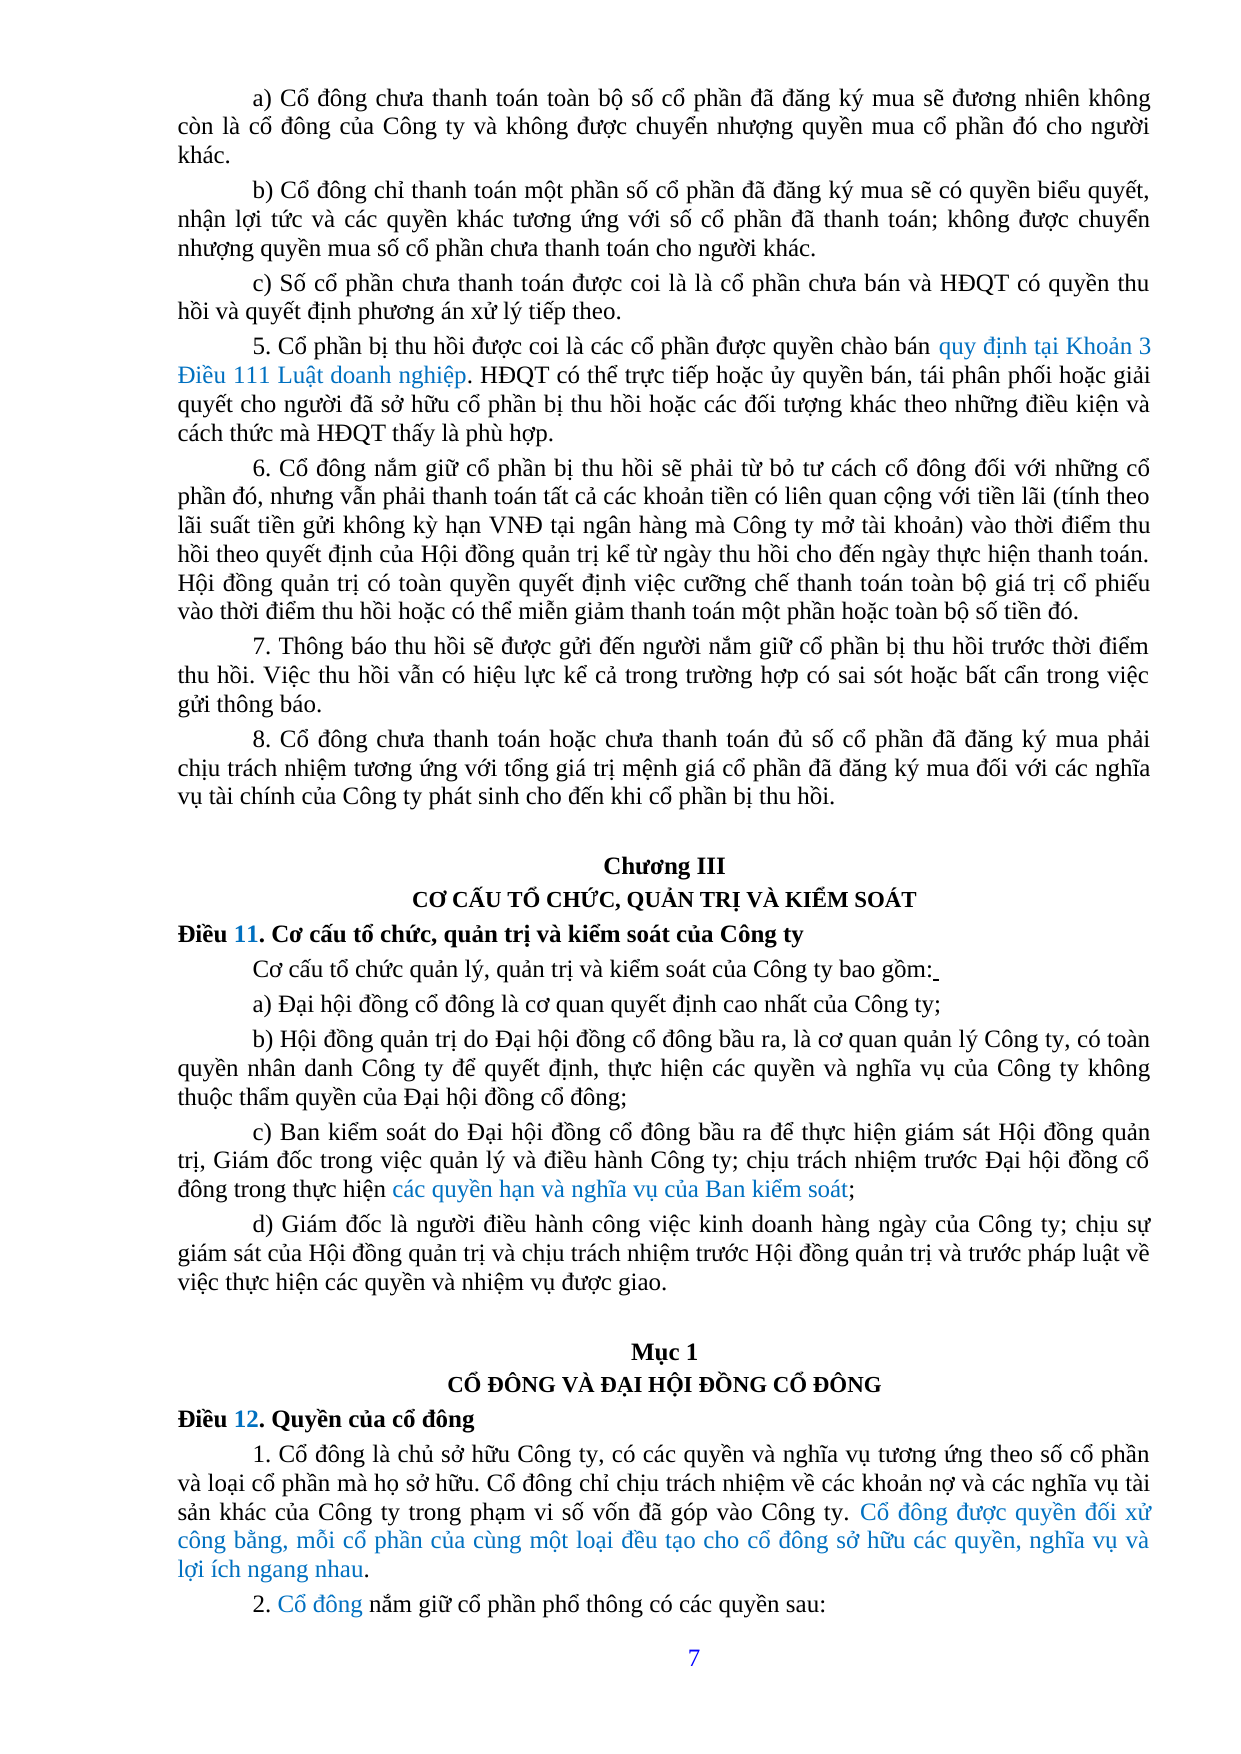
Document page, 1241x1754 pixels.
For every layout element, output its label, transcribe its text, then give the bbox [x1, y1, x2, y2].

text b) Cổ đông chỉ thanh toán một phần số cổ phần đã đăng ký mua sẽ có quyền biểu quyết, nhận lợi tức và các quyền khác tương ứng với số cổ phần đã thanh toán; không được chuyển nhượng quyền mua số cổ phần chưa thanh toán cho người khác. [177, 175, 1152, 261]
text Điều 12. Quyền của cổ đông [177, 1404, 1152, 1433]
text c) Số cổ phần chưa thanh toán được coi là là cổ phần chưa bán và HĐQT có quyền thu hồi và quyết định phương án xử lý tiếp theo. [177, 268, 1152, 325]
text 7. Thông báo thu hồi sẽ được gửi đến người nắm giữ cổ phần bị thu hồi trước thời điểm thu hồi. Việc thu hồi vẫn có hiệu lực kể cả trong trường hợp có sai sót hoặc bất cẩn trong việc gửi thông báo. [177, 631, 1152, 718]
text Cơ cấu tổ chức quản lý, quản trị và kiểm soát của Công ty bao gồm: [177, 954, 1152, 983]
text Điều 11. Cơ cấu tổ chức, quản trị và kiểm soát của Công ty [177, 919, 1152, 948]
text 5. Cổ phần bị thu hồi được coi là các cổ phần được quyền chào bán quy định tại Khoản 3 Điều 111 Luật doanh nghiệp. HĐQT có thể trực tiếp hoặc ủy quyền bán, tái phân phối hoặc giải quyết cho người đã sở hữu cổ phần bị thu hồi hoặc các đối tượng khác theo những điều kiện và cách thức mà HĐQT thấy là phù hợp. [177, 331, 1152, 446]
text d) Giám đốc là người điều hành công việc kinh doanh hàng ngày của Công ty; chịu sự giám sát của Hội đồng quản trị và chịu trách nhiệm trước Hội đồng quản trị và trước pháp luật về việc thực hiện các quyền và nhiệm vụ được giao. [177, 1209, 1152, 1295]
text 2. Cổ đông nắm giữ cổ phần phổ thông có các quyền sau: [177, 1589, 1152, 1618]
text b) Hội đồng quản trị do Đại hội đồng cổ đông bầu ra, là cơ quan quản lý Công ty, có toàn quyền nhân danh Công ty để quyết định, thực hiện các quyền và nghĩa vụ của Công ty không thuộc thẩm quyền của Đại hội đồng cổ đông; [177, 1024, 1152, 1110]
text a) Đại hội đồng cổ đông là cơ quan quyết định cao nhất của Công ty; [177, 989, 1152, 1018]
text Chương III [177, 851, 1152, 880]
text a) Cổ đông chưa thanh toán toàn bộ số cổ phần đã đăng ký mua sẽ đương nhiên không còn là cổ đông của Công ty và không được chuyển nhượng quyền mua cổ phần đó cho người khác. [177, 83, 1152, 169]
text 8. Cổ đông chưa thanh toán hoặc chưa thanh toán đủ số cổ phần đã đăng ký mua phải chịu trách nhiệm tương ứng với tổng giá trị mệnh giá cổ phần đã đăng ký mua đối với các nghĩa vụ tài chính của Công ty phát sinh cho đến khi cổ phần bị thu hồi. [177, 724, 1152, 810]
text 6. Cổ đông nắm giữ cổ phần bị thu hồi sẽ phải từ bỏ tư cách cổ đông đối với những cổ phần đó, nhưng vẫn phải thanh toán tất cả các khoản tiền có liên quan cộng với tiền lãi (tính theo lãi suất tiền gửi không kỳ hạn VNĐ tại ngân hàng mà Công ty mở tài khoản) vào thời điểm thu hồi theo quyết định của Hội đồng quản trị kể từ ngày thu hồi cho đến ngày thực hiện thanh toán. Hội đồng quản trị có toàn quyền quyết định việc cưỡng chế thanh toán toàn bộ giá trị cổ phiếu vào thời điểm thu hồi hoặc có thể miễn giảm thanh toán một phần hoặc toàn bộ số tiền đó. [177, 453, 1152, 625]
text c) Ban kiểm soát do Đại hội đồng cổ đông bầu ra để thực hiện giám sát Hội đồng quản trị, Giám đốc trong việc quản lý và điều hành Công ty; chịu trách nhiệm trước Đại hội đồng cổ đông trong thực hiện các quyền hạn và nghĩa vụ của Ban kiểm soát; [177, 1117, 1152, 1203]
text 1. Cổ đông là chủ sở hữu Công ty, có các quyền và nghĩa vụ tương ứng theo số cổ phần và loại cổ phần mà họ sở hữu. Cổ đông chỉ chịu trách nhiệm về các khoản nợ và các nghĩa vụ tài sản khác của Công ty trong phạm vi số vốn đã góp vào Công ty. Cổ đông được quyền đối xử công bằng, mỗi cổ phần của cùng một loại đều tạo cho cổ đông sở hữu các quyền, nghĩa vụ và lợi ích ngang nhau. [177, 1439, 1152, 1583]
text Mục 1 [177, 1337, 1152, 1365]
text CỔ ĐÔNG VÀ ĐẠI HỘI ĐỒNG CỔ ĐÔNG [177, 1372, 1152, 1398]
text CƠ CẤU TỔ CHỨC, QUẢN TRỊ VÀ KIỂM SOÁT [177, 886, 1152, 913]
